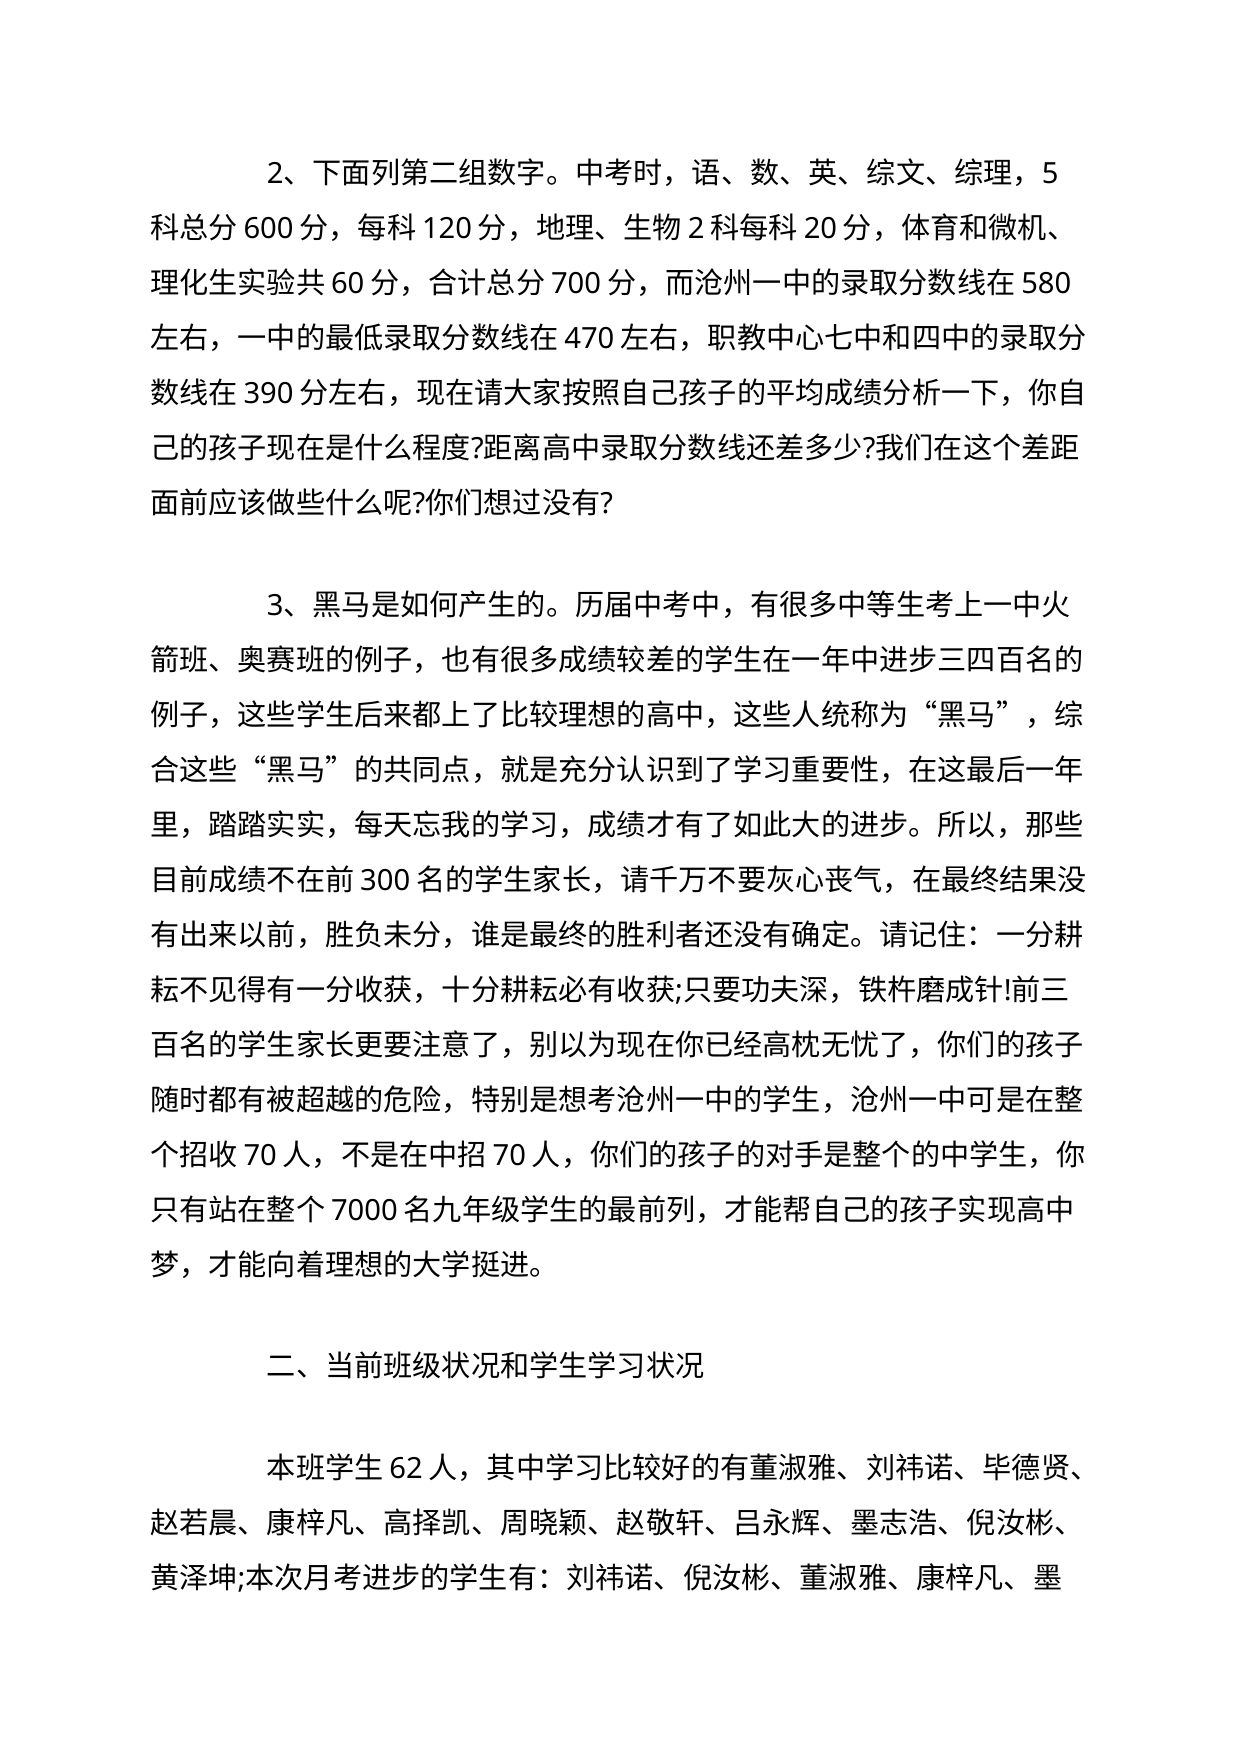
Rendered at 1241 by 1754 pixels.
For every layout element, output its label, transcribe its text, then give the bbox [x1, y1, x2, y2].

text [150, 1445, 1090, 1597]
text 二、当前班级状况和学生学习状况 [150, 1343, 1090, 1385]
text 3、黑马是如何产生的。历届中考中，有很多中等生考上一中火箭班、奥赛班的例子，也有很多成绩较差的学生在一年中进步三四百名的例子，这些学生后来都上了比较理想的高中，这些人统称为“黑马”，综合这些“黑马”的共同点，就是充分认识到了学习重要性，在这最后一年里，踏踏实实，每天忘我的学习，成绩才有了如此大的进步。所以，那些目前成绩不在前300名的学生家长，请千万不要灰心丧气，在最终结果没有出来以前，胜负未分，谁是最终的胜利者还没有确定。请记住：一分耕耘不见得有一分收获，十分耕耘必有收获;只要功夫深，铁杵磨成针!前三百名的学生家长更要注意了，别以为现在你已经高枕无忧了，你们的孩子随时都有被超越的危险，特别是想考沧州一中的学生，沧州一中可是在整个招收70人，不是在中招70人，你们的孩子的对手是整个的中学生，你只有站在整个7000名九年级学生的最前列，才能帮自己的孩子实现高中梦，才能向着理想的大学挺进。 [150, 582, 1090, 1283]
text 2、下面列第二组数字。中考时，语、数、英、综文、综理，5科总分600分，每科120分，地理、生物2科每科20分，体育和微机、理化生实验共60分，合计总分700分，而沧州一中的录取分数线在580左右，一中的最低录取分数线在470左右，职教中心七中和四中的录取分数线在390分左右，现在请大家按照自己孩子的平均成绩分析一下，你自己的孩子现在是什么程度?距离高中录取分数线还差多少?我们在这个差距面前应该做些什么呢?你们想过没有? [150, 150, 1090, 522]
